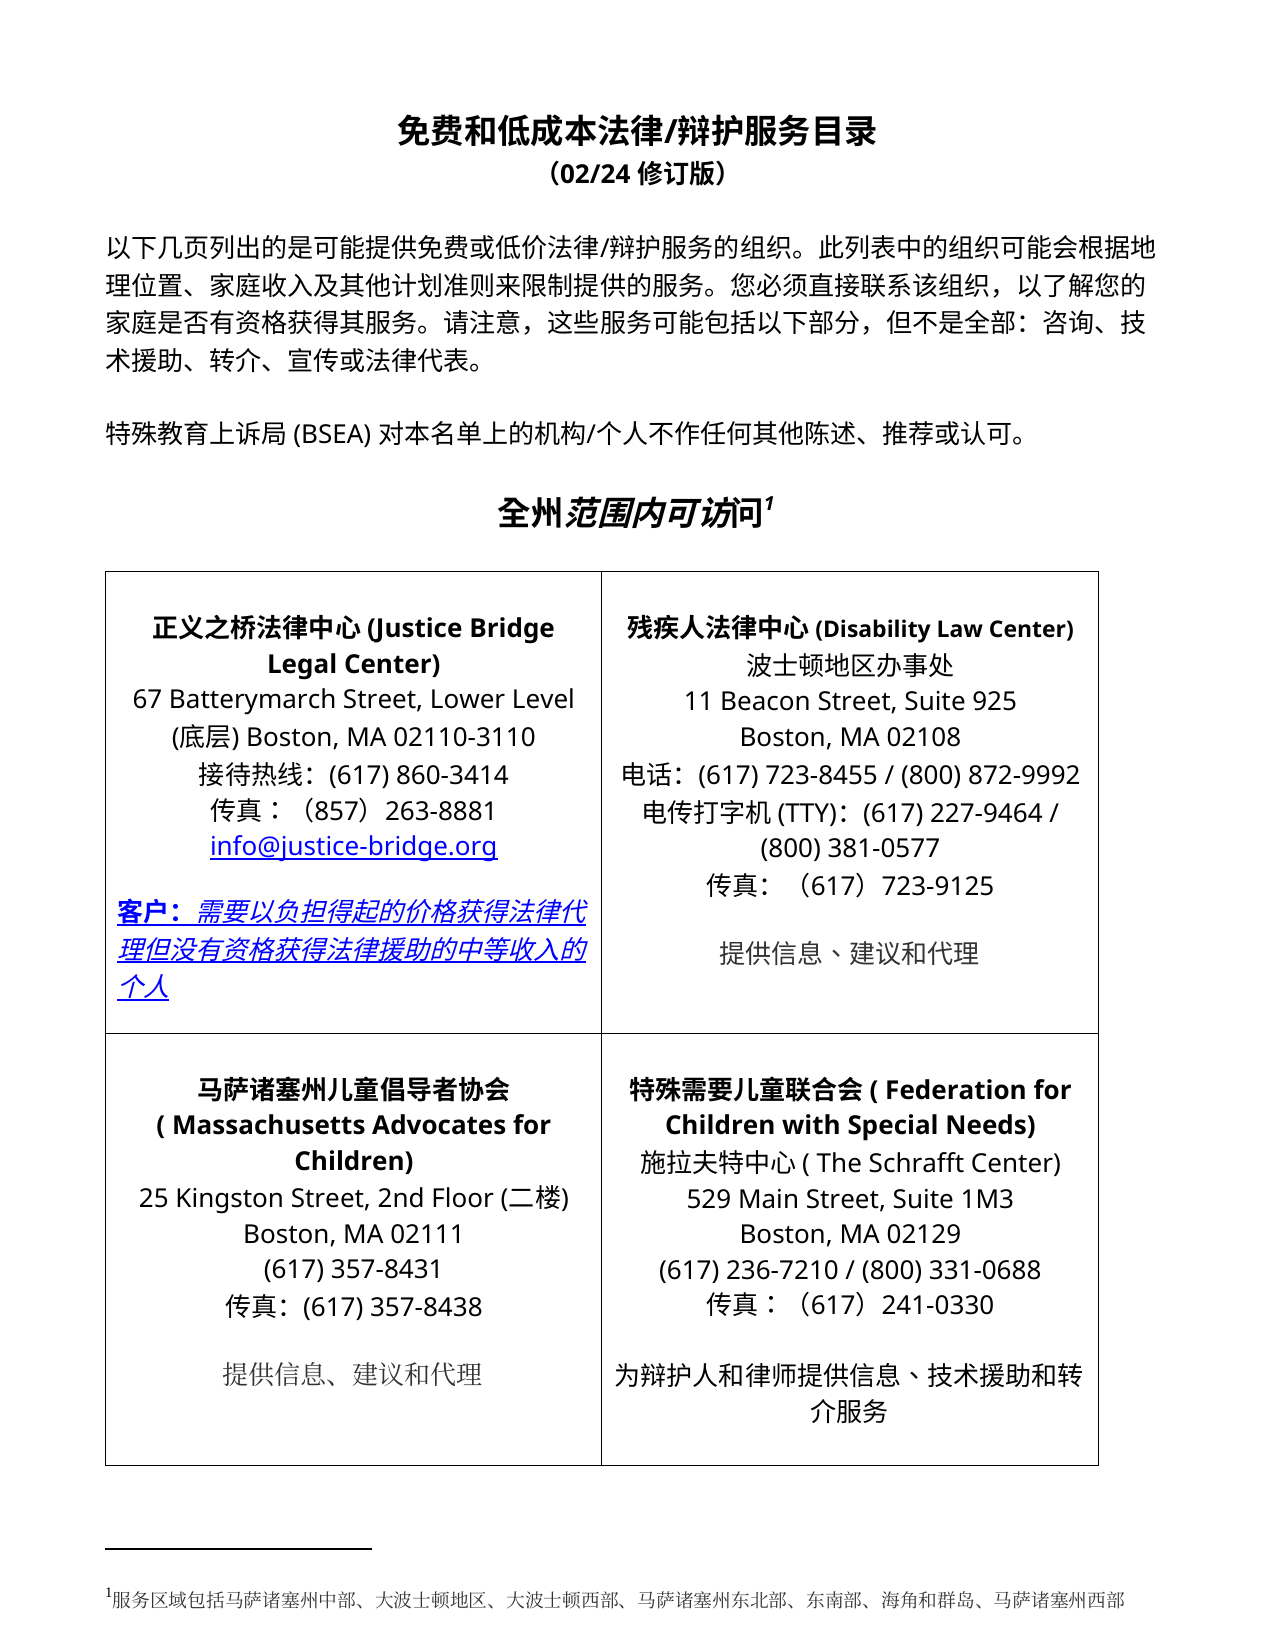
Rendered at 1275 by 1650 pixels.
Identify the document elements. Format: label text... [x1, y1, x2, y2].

text 全州范围内可访问 [105, 487, 1170, 535]
table_cell 特殊需要儿童联合会 ( Federation for Children with Special Needs) 施拉夫特中心 ( The Schrafft Center) 529 Main Street, Suite 1M3 Boston, MA 02129 (617) 236-7210 / (800) 331-0688 传真：（617）241-0330 为辩护人和律师提供信息、技术援助和转介服务 [602, 1034, 1098, 1464]
text 以下几页列出的是可能提供免费或低价法律/辩护服务的组织。此列表中的组织可能会根据地理位置、家庭收入及其他计划准则来限制提供的服务。您必须直接联系该组织，以了解您的家庭是否有资格获得其服务。请注意，这些服务可能包括以下部分，但不是全部：咨询、技术援助、转介、宣传或法律代表。 [105, 227, 1170, 378]
text 免费和低成本法律/辩护服务目录 [105, 105, 1170, 153]
table_header 残疾人法律中心 (Disability Law Center) 波士顿地区办事处 11 Beacon Street, Suite 925 Boston, MA 02108 电话：(617) 723-8455 / (800) 872-9992 电传打字机 (TTY)：(617) 227-9464 / (800) 381-0577 传真：（617）723-9125 提供信息、建议和代理 [602, 572, 1098, 1032]
text 特殊教育上诉局 (BSEA) 对本名单上的机构/个人不作任何其他陈述、推荐或认可。 [105, 413, 1170, 451]
table_cell 马萨诸塞州儿童倡导者协会 ( Massachusetts Advocates for Children) 25 Kingston Street, 2nd Floor (二楼) Boston, MA 02111 (617) 357-8431 传真：(617) 357-8438 提供信息、建议和代理 [106, 1034, 601, 1464]
table_header 正义之桥法律中心 (Justice Bridge Legal Center) 67 Batterymarch Street, Lower Level (底层) Boston, MA 02110-3110 接待热线：(617) 860-3414 传真：（857）263-8881 info@justice-bridge.org 客户：需要以负担得起的价格获得法律代理但没有资格获得法律援助的中等收入的个人 [106, 572, 601, 1032]
text （02/24 修订版） [105, 153, 1170, 191]
